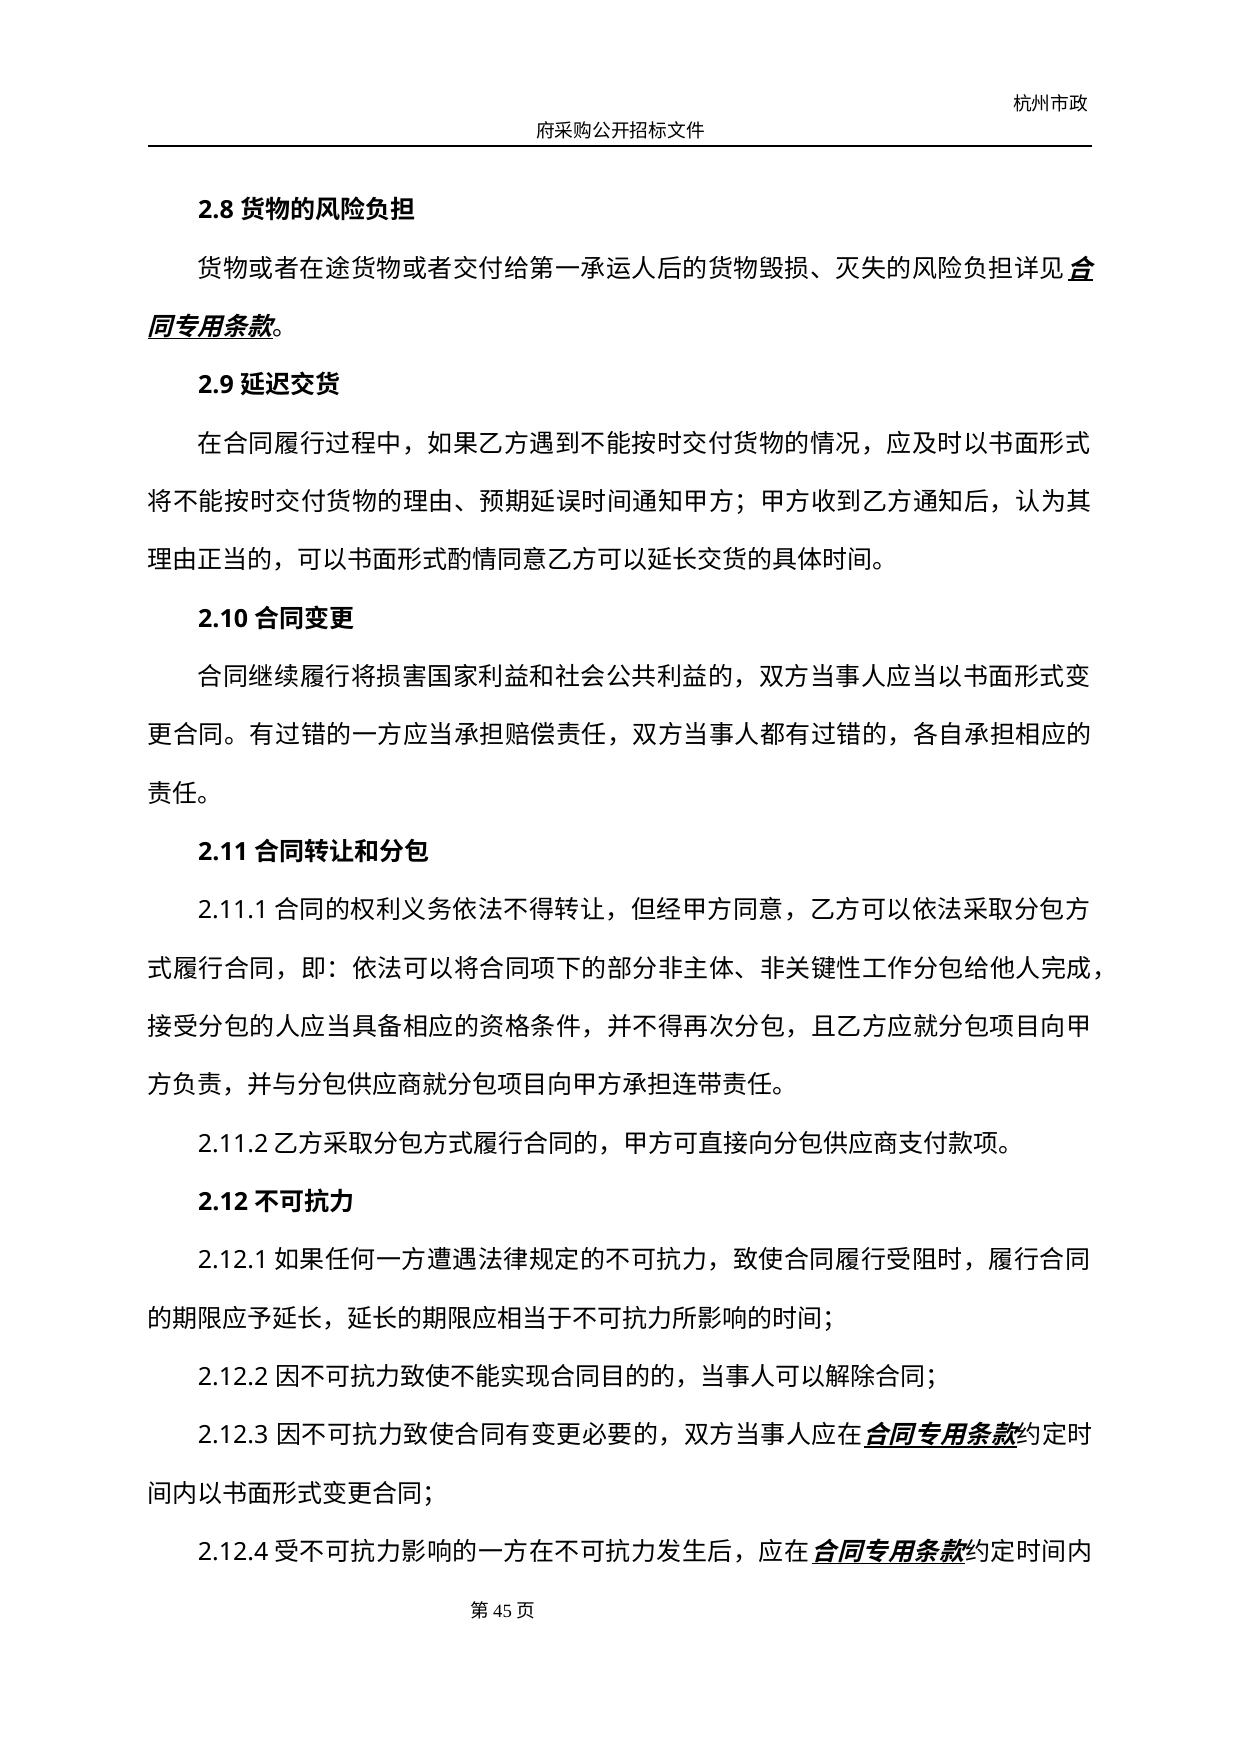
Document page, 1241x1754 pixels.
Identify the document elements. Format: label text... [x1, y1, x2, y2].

text 2.12 不可抗力 [148, 1164, 1092, 1222]
text 在合同履行过程中，如果乙方遇到不能按时交付货物的情况，应及时以书面形式将不能按时交付货物的理由、预期延误时间通知甲方；甲方收到乙方通知后，认为其理由正当的，可以书面形式酌情同意乙方可以延长交货的具体时间。 [148, 406, 1092, 581]
text 2.11 合同转让和分包 [148, 814, 1092, 872]
text 2.11.2乙方采取分包方式履行合同的，甲方可直接向分包供应商支付款项。 [148, 1106, 1092, 1164]
text 2.11.1合同的权利义务依法不得转让，但经甲方同意，乙方可以依法采取分包方式履行合同，即：依法可以将合同项下的部分非主体、非关键性工作分包给他人完成，接受分包的人应当具备相应的资格条件，并不得再次分包，且乙方应就分包项目向甲方负责，并与分包供应商就分包项目向甲方承担连带责任。 [148, 872, 1092, 1106]
text 2.12.2 因不可抗力致使不能实现合同目的的，当事人可以解除合同； [148, 1339, 1092, 1397]
text 2.9 延迟交货 [148, 347, 1092, 406]
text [148, 1514, 1092, 1572]
text 2.8 货物的风险负担 [148, 172, 1092, 231]
text 2.12.1如果任何一方遭遇法律规定的不可抗力，致使合同履行受阻时，履行合同的期限应予延长，延长的期限应相当于不可抗力所影响的时间； [148, 1222, 1092, 1339]
text 合同继续履行将损害国家利益和社会公共利益的，双方当事人应当以书面形式变更合同。有过错的一方应当承担赔偿责任，双方当事人都有过错的，各自承担相应的责任。 [148, 639, 1092, 814]
text 货物或者在途货物或者交付给第一承运人后的货物毁损、灭失的风险负担详见合同专用条款。 [148, 231, 1092, 347]
text 2.12.3 因不可抗力致使合同有变更必要的，双方当事人应在合同专用条款约定时间内以书面形式变更合同； [148, 1397, 1092, 1514]
text 2.10 合同变更 [148, 581, 1092, 639]
